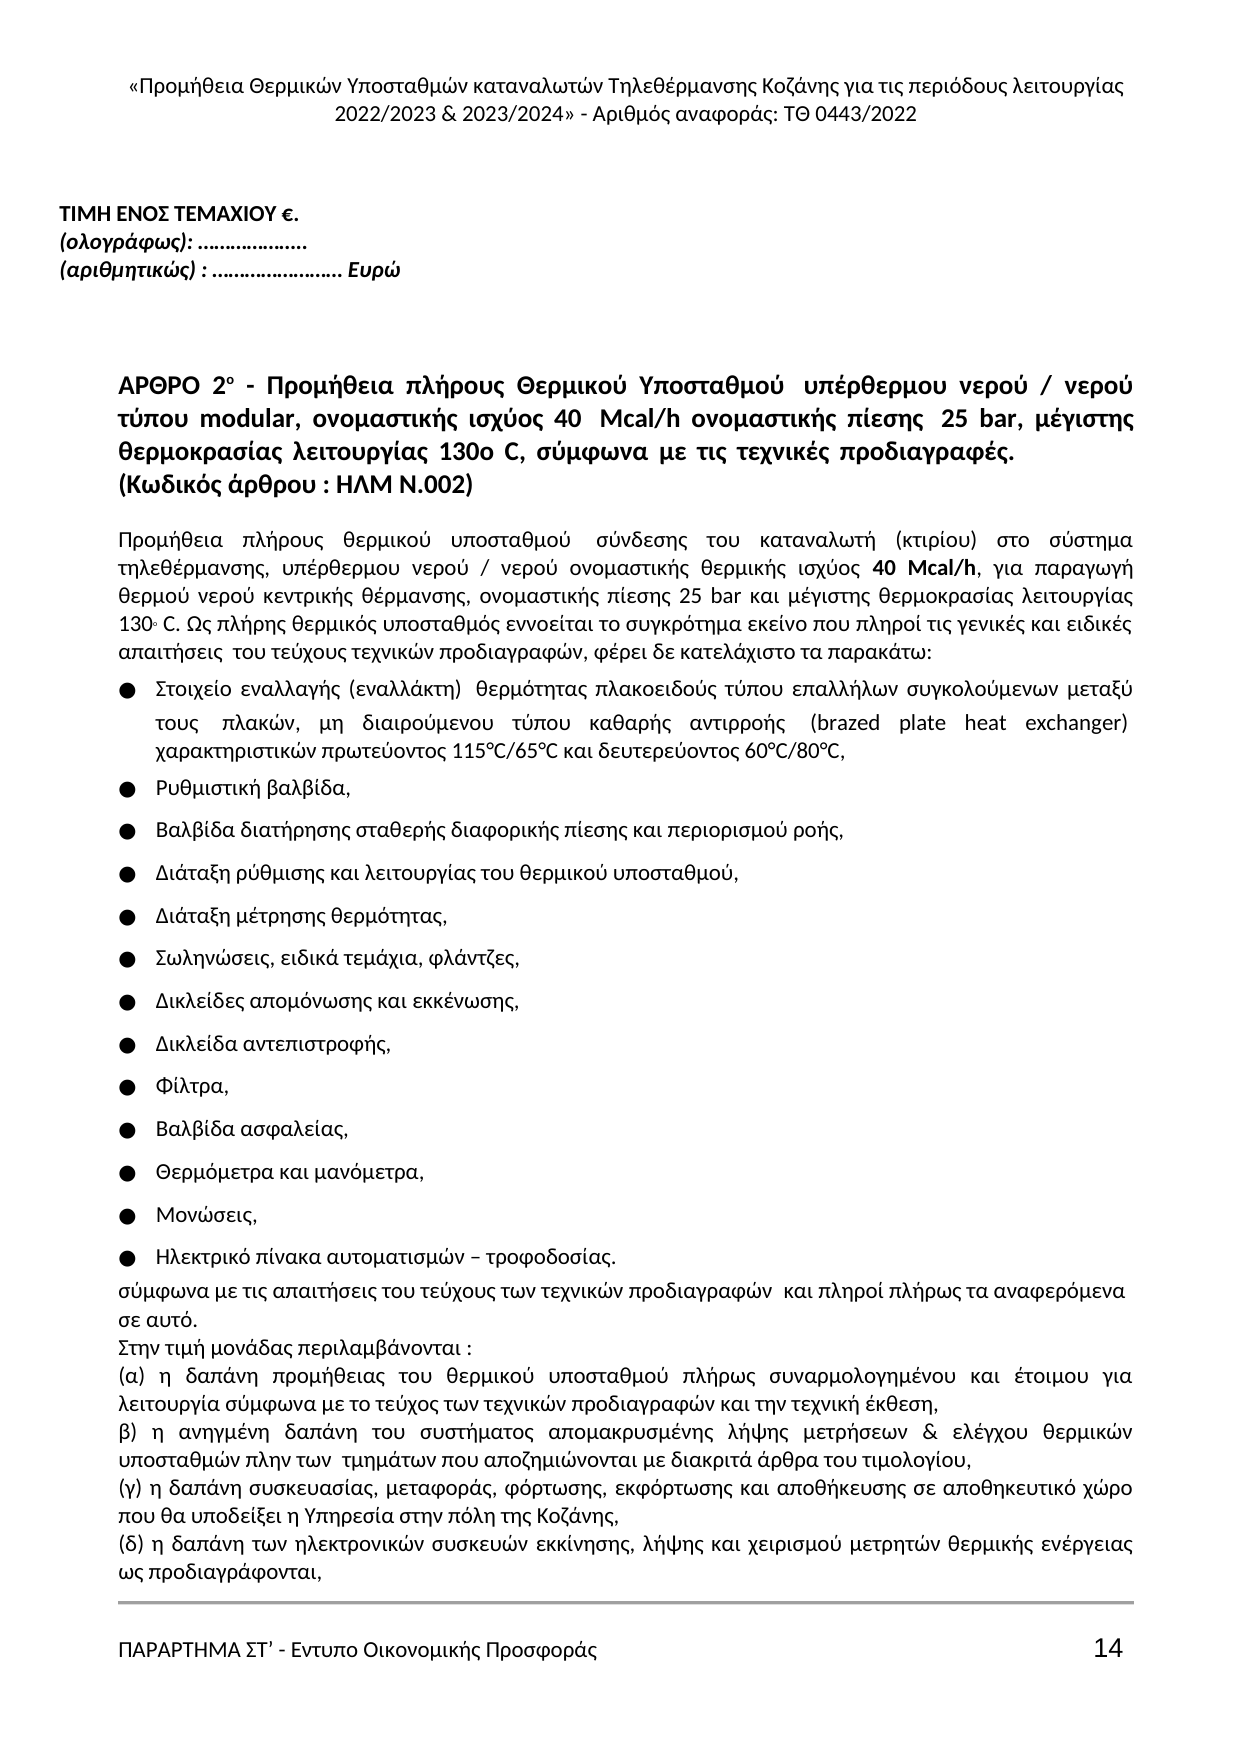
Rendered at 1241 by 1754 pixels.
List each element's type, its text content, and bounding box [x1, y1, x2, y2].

text ΤΙΜΗ ΕΝΟΣ ΤΕΜΑΧΙΟΥ €. [59, 199, 1134, 227]
text (αριθμητικώς) : …………………… Ευρώ [59, 255, 1134, 283]
list Δικλείδα αντεπιστροφής, [118, 1020, 1134, 1063]
text (α) η δαπάνη προμήθειας του θερμικού υποσταθμού πλήρως συναρμολογημένου και έτοιμου για λειτουργία σύμφωνα με το τεύχος των τεχνικών προδιαγραφών και την τεχνική έκθεση, [118, 1361, 1134, 1417]
text β) η ανηγμένη δαπάνη του συστήματος απομακρυσμένης λήψης μετρήσεων & ελέγχου θερμικών υποσταθμών πλην των τμημάτων που αποζημιώνονται με διακριτά άρθρα του τιμολογίου, [118, 1417, 1134, 1473]
list Θερμόμετρα και μανόμετρα, [118, 1148, 1134, 1191]
text (δ) η δαπάνη των ηλεκτρονικών συσκευών εκκίνησης, λήψης και χειρισμού μετρητών θερμικής ενέργειας ως προδιαγράφονται, [118, 1529, 1134, 1585]
text Στην τιμή μονάδας περιλαμβάνονται : [118, 1333, 1134, 1361]
list Στοιχείο εναλλαγής (εναλλάκτη) θερμότητας πλακοειδούς τύπου επαλλήλων συγκολούμενων μεταξύ τους πλακών, μη διαιρούμενου τύπου καθαρής αντιρροής (brazed plate heat exchanger) χαρακτηριστικών πρωτεύοντος 115°C/65°C και δευτερεύοντος 60°C/80°C, [118, 665, 1134, 764]
text σύμφωνα με τις απαιτήσεις του τεύχους των τεχνικών προδιαγραφών και πληροί πλήρως τα αναφερόμενα σε αυτό. [118, 1277, 1134, 1333]
list Δικλείδες απομόνωσης και εκκένωσης, [118, 978, 1134, 1020]
text (γ) η δαπάνη συσκευασίας, μεταφοράς, φόρτωσης, εκφόρτωσης και αποθήκευσης σε αποθηκευτικό χώρο που θα υποδείξει η Υπηρεσία στην πόλη της Κοζάνης, [118, 1473, 1134, 1529]
list Φίλτρα, [118, 1063, 1134, 1106]
text Προμήθεια πλήρους θερμικού υποσταθμού σύνδεσης του καταναλωτή (κτιρίου) στο σύστημα τηλεθέρμανσης, υπέρθερμου νερού / νερού ονομαστικής θερμικής ισχύος 40 Mcal/h, για παραγωγή θερμού νερού κεντρικής θέρμανσης, ονομαστικής πίεσης 25 bar και μέγιστης θερμοκρασίας λειτουργίας 130ο C. Ως πλήρης θερμικός υποσταθμός εννοείται το συγκρότημα εκείνο που πληροί τις γενικές και ειδικές απαιτήσεις του τεύχους τεχνικών προδιαγραφών, φέρει δε κατελάχιστο τα παρακάτω: [118, 525, 1134, 665]
list Μονώσεις, [118, 1191, 1134, 1234]
text ΑΡΘΡΟ 2ο - Προμήθεια πλήρους Θερμικού Υποσταθμού υπέρθερμου νερού / νερού τύπου modular, ονομαστικής ισχύος 40 Mcal/h ονομαστικής πίεσης 25 bar, μέγιστης θερμοκρασίας λειτουργίας 130ο C, σύμφωνα με τις τεχνικές προδιαγραφές. (Κωδικός άρθρου : ΗΛΜ Ν.002) [118, 368, 1134, 500]
text (ολογράφως): ……………….. [59, 227, 1134, 255]
list Ρυθμιστική βαλβίδα, [118, 764, 1134, 807]
list Διάταξη μέτρησης θερμότητας, [118, 892, 1134, 935]
list Βαλβίδα διατήρησης σταθερής διαφορικής πίεσης και περιορισμού ροής, [118, 807, 1134, 849]
list Βαλβίδα ασφαλείας, [118, 1106, 1134, 1148]
list Σωληνώσεις, ειδικά τεμάχια, φλάντζες, [118, 935, 1134, 978]
list Ηλεκτρικό πίνακα αυτοματισμών – τροφοδοσίας. [118, 1234, 1134, 1277]
list Διάταξη ρύθμισης και λειτουργίας του θερμικού υποσταθμού, [118, 849, 1134, 892]
